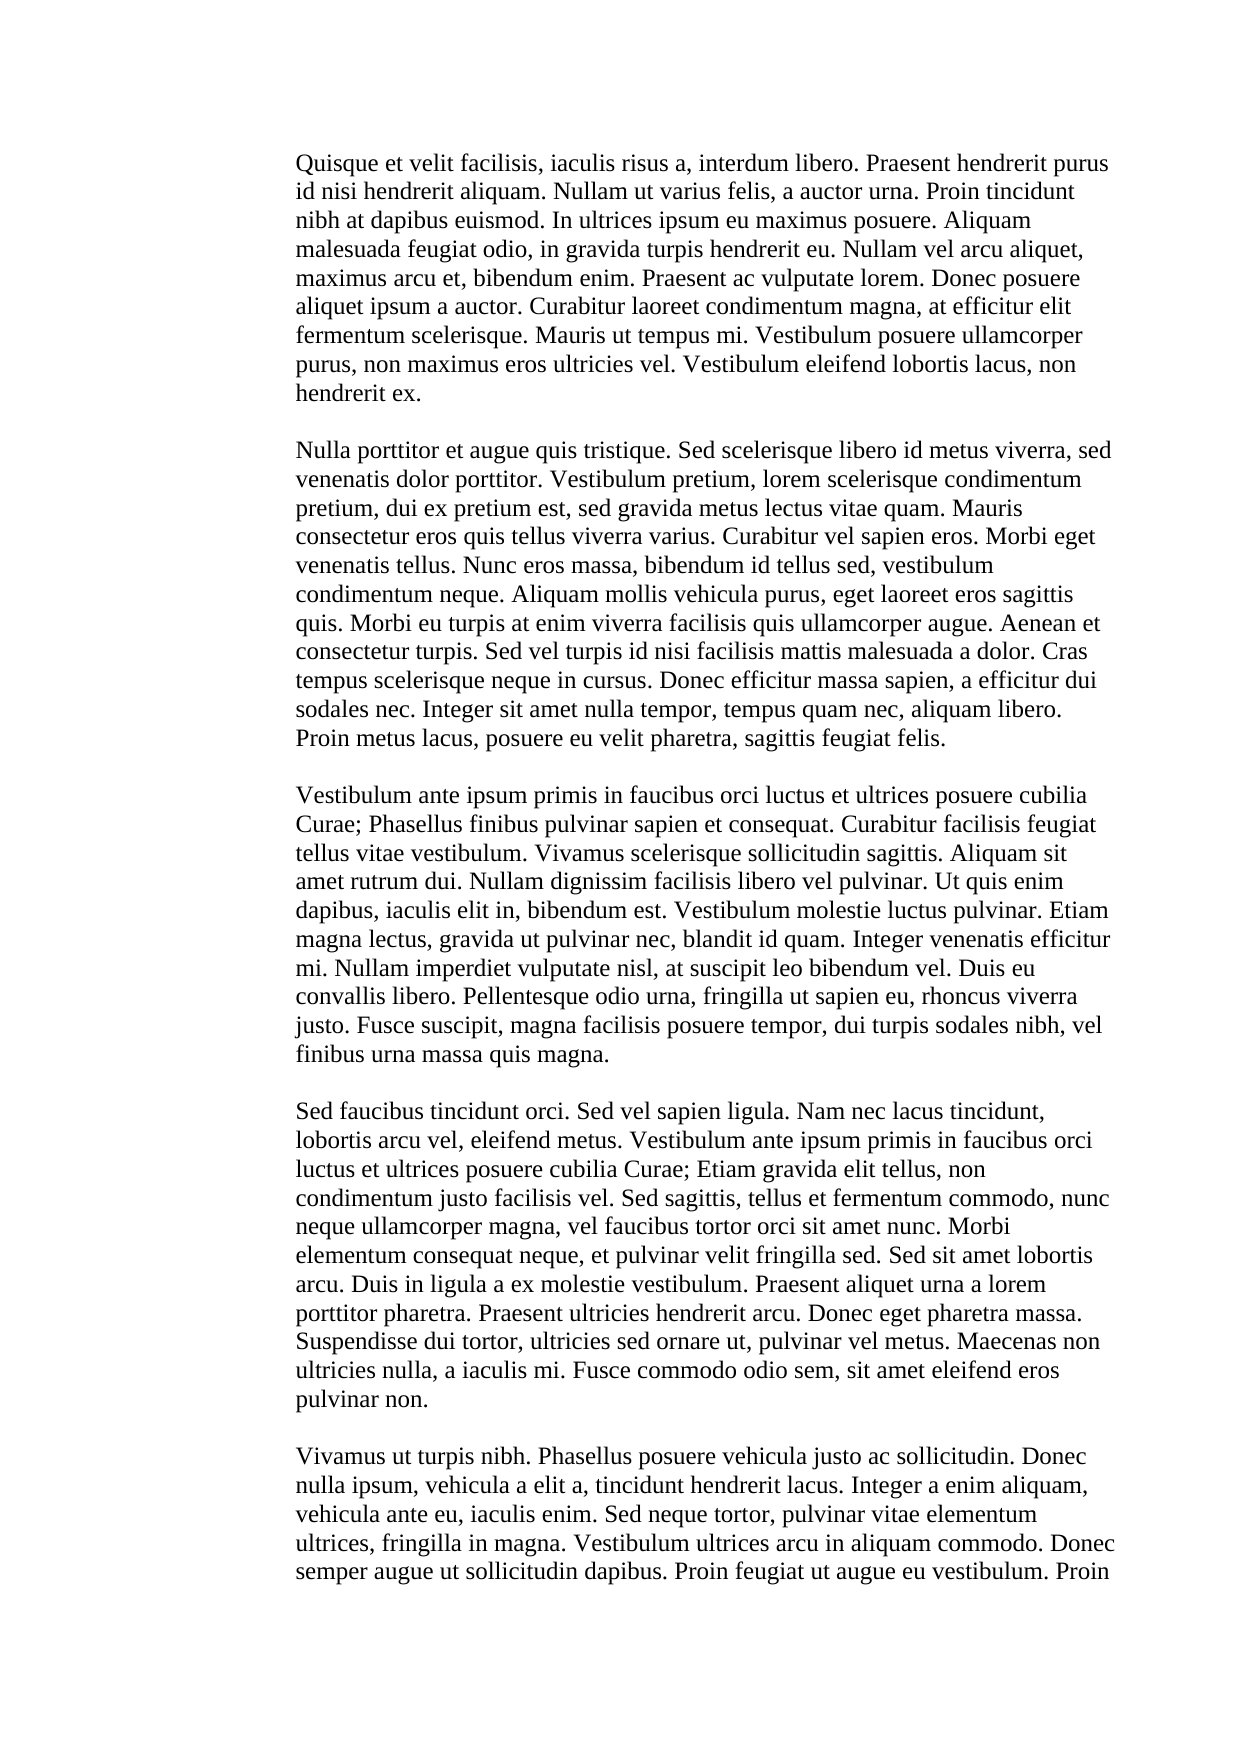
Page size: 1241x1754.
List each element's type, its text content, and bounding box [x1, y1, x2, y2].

text Sed faucibus tincidunt orci. Sed vel sapien ligula. Nam nec lacus tincidunt, lobortis arcu vel, eleifend metus. Vestibulum ante ipsum primis in faucibus orci luctus et ultrices posuere cubilia Curae; Etiam gravida elit tellus, non condimentum justo facilisis vel. Sed sagittis, tellus et fermentum commodo, nunc neque ullamcorper magna, vel faucibus tortor orci sit amet nunc. Morbi elementum consequat neque, et pulvinar velit fringilla sed. Sed sit amet lobortis arcu. Duis in ligula a ex molestie vestibulum. Praesent aliquet urna a lorem porttitor pharetra. Praesent ultricies hendrerit arcu. Donec eget pharetra massa. Suspendisse dui tortor, ultricies sed ornare ut, pulvinar vel metus. Maecenas non ultricies nulla, a iaculis mi. Fusce commodo odio sem, sit amet eleifend eros pulvinar non. [295, 1096, 1122, 1413]
text Vestibulum ante ipsum primis in faucibus orci luctus et ultrices posuere cubilia Curae; Phasellus finibus pulvinar sapien et consequat. Curabitur facilisis feugiat tellus vitae vestibulum. Vivamus scelerisque sollicitudin sagittis. Aliquam sit amet rutrum dui. Nullam dignissim facilisis libero vel pulvinar. Ut quis enim dapibus, iaculis elit in, bibendum est. Vestibulum molestie luctus pulvinar. Etiam magna lectus, gravida ut pulvinar nec, blandit id quam. Integer venenatis efficitur mi. Nullam imperdiet vulputate nisl, at suscipit leo bibendum vel. Duis eu convallis libero. Pellentesque odio urna, fringilla ut sapien eu, rhoncus viverra justo. Fusce suscipit, magna facilisis posuere tempor, dui turpis sodales nibh, vel finibus urna massa quis magna. [295, 780, 1122, 1068]
text Nulla porttitor et augue quis tristique. Sed scelerisque libero id metus viverra, sed venenatis dolor porttitor. Vestibulum pretium, lorem scelerisque condimentum pretium, dui ex pretium est, sed gravida metus lectus vitae quam. Mauris consectetur eros quis tellus viverra varius. Curabitur vel sapien eros. Morbi eget venenatis tellus. Nunc eros massa, bibendum id tellus sed, vestibulum condimentum neque. Aliquam mollis vehicula purus, eget laoreet eros sagittis quis. Morbi eu turpis at enim viverra facilisis quis ullamcorper augue. Aenean et consectetur turpis. Sed vel turpis id nisi facilisis mattis malesuada a dolor. Cras tempus scelerisque neque in cursus. Donec efficitur massa sapien, a efficitur dui sodales nec. Integer sit amet nulla tempor, tempus quam nec, aliquam libero. Proin metus lacus, posuere eu velit pharetra, sagittis feugiat felis. [295, 435, 1122, 751]
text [295, 1441, 1122, 1585]
text Quisque et velit facilisis, iaculis risus a, interdum libero. Praesent hendrerit purus id nisi hendrerit aliquam. Nullam ut varius felis, a auctor urna. Proin tincidunt nibh at dapibus euismod. In ultrices ipsum eu maximus posuere. Aliquam malesuada feugiat odio, in gravida turpis hendrerit eu. Nullam vel arcu aliquet, maximus arcu et, bibendum enim. Praesent ac vulputate lorem. Donec posuere aliquet ipsum a auctor. Curabitur laoreet condimentum magna, at efficitur elit fermentum scelerisque. Mauris ut tempus mi. Vestibulum posuere ullamcorper purus, non maximus eros ultricies vel. Vestibulum eleifend lobortis lacus, non hendrerit ex. [295, 148, 1122, 406]
